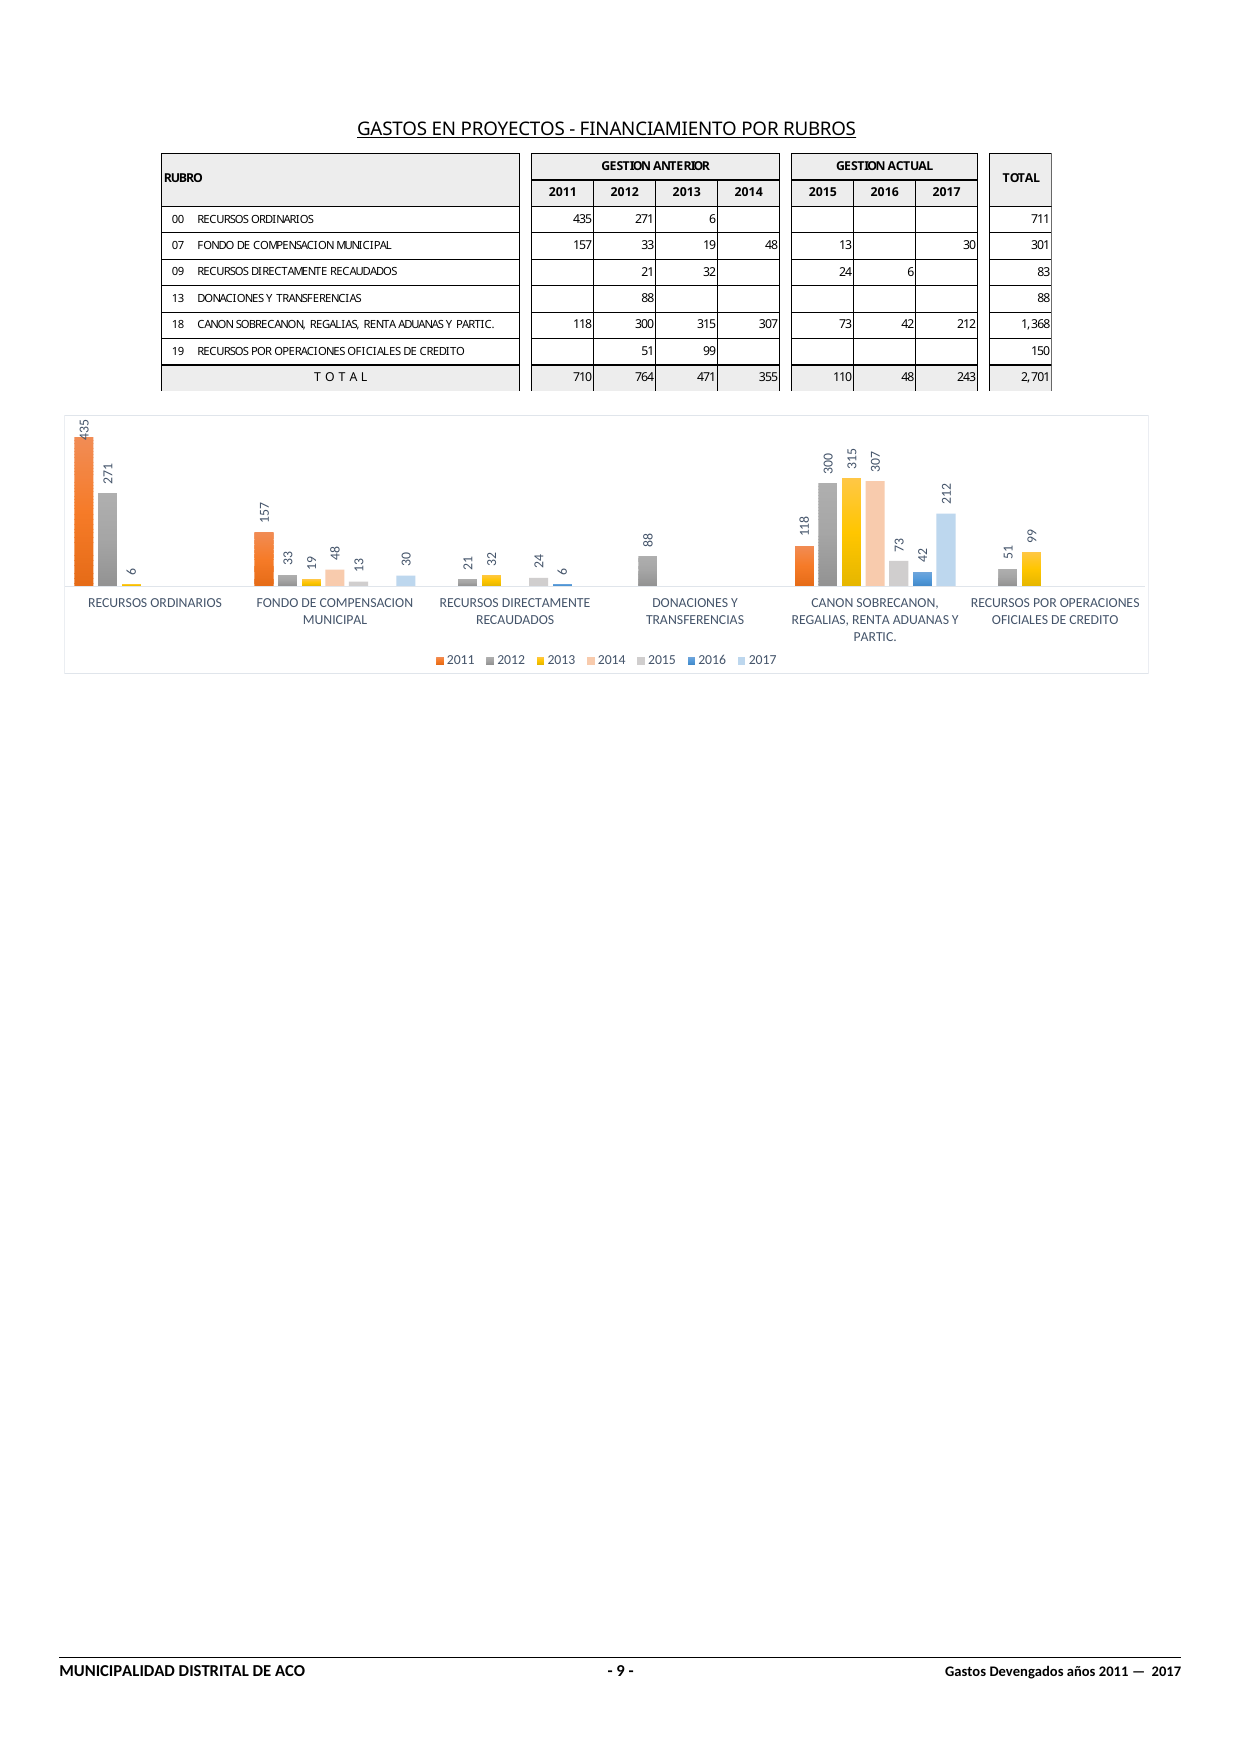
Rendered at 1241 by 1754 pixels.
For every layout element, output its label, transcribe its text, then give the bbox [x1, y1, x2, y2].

table_header GASTOS EN PROYECTOS - FINANCIAMIENTO POR RUBROS [39, 71, 1174, 680]
